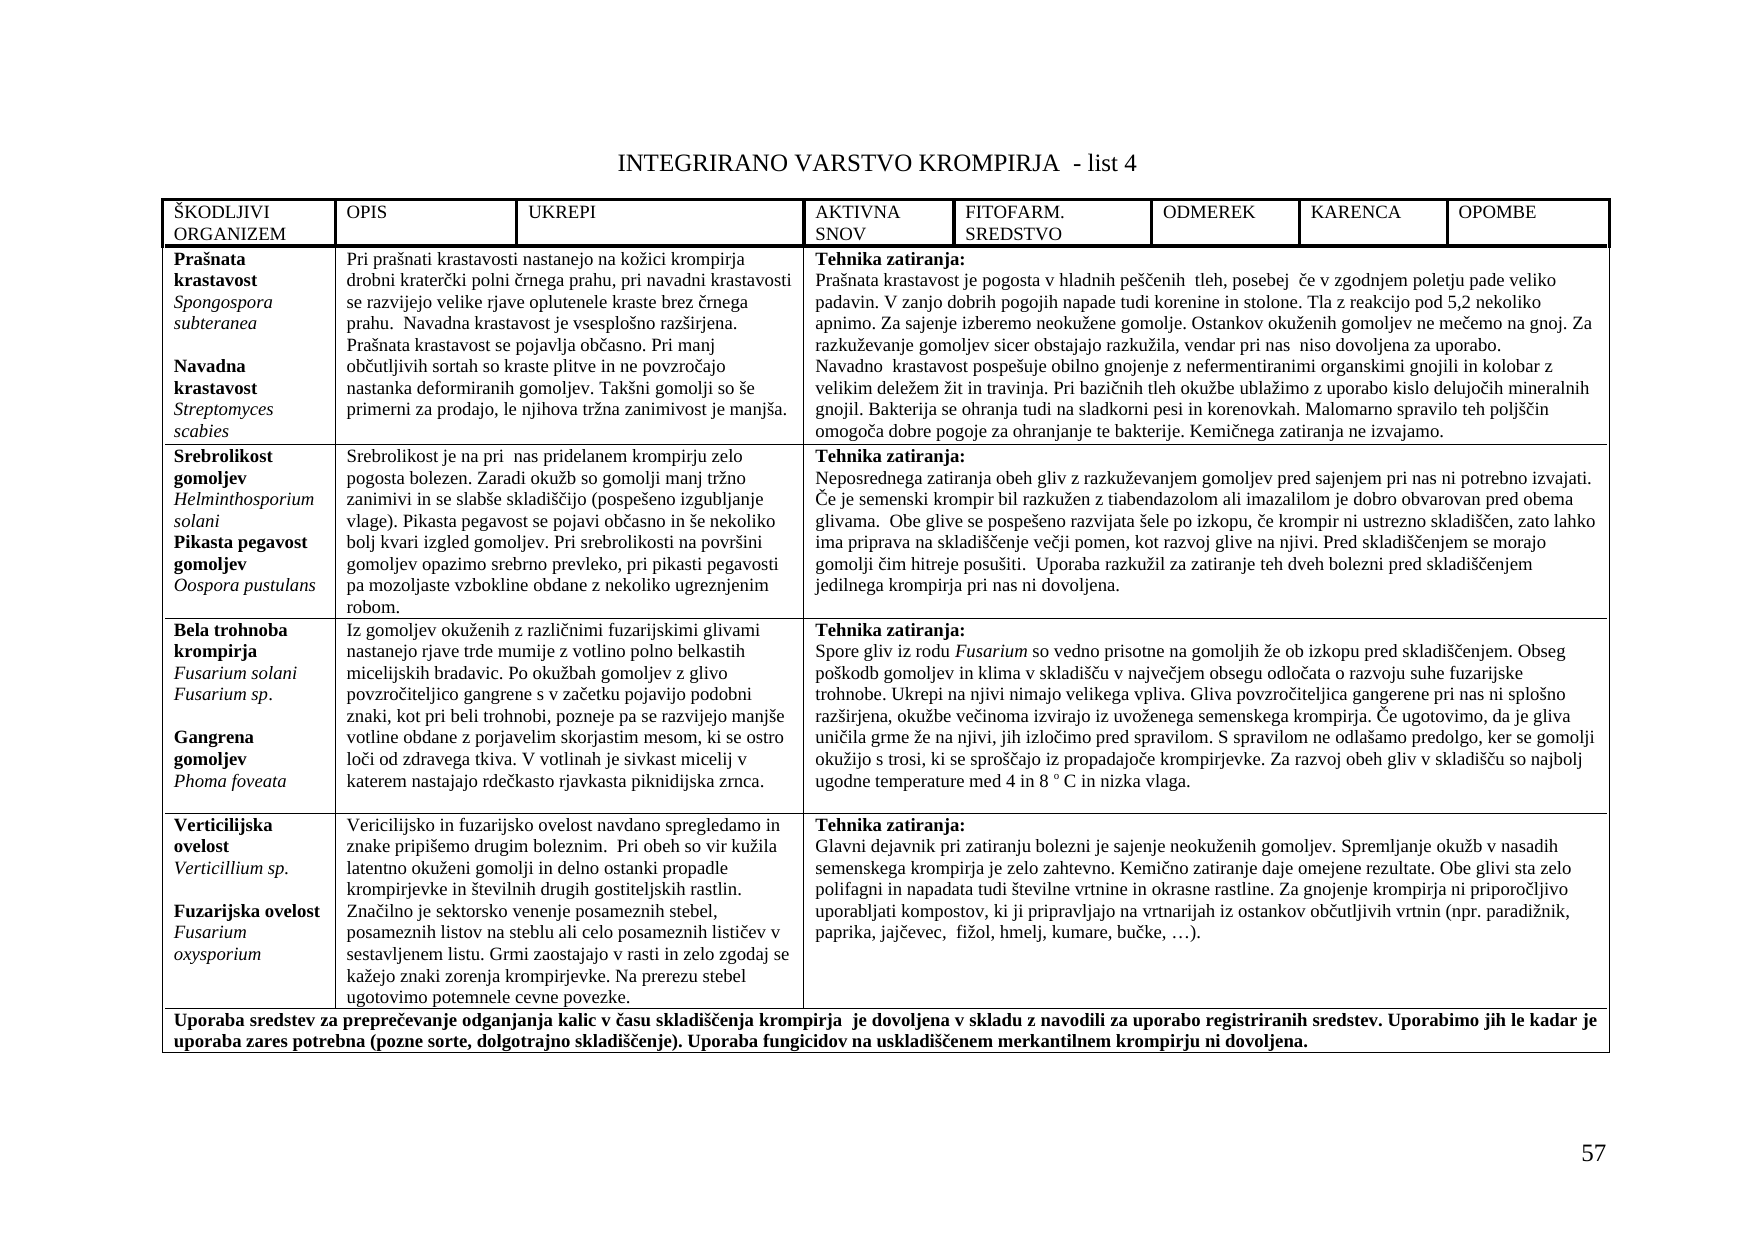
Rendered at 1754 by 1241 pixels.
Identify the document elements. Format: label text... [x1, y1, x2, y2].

table_cell Iz gomoljev okuženih z različnimi fuzarijskimi glivami nastanejo rjave trde mumije z votlino polno belkastih micelijskih bradavic. Po okužbah gomoljev z glivo povzročiteljico gangrene s v začetku pojavijo podobni znaki, kot pri beli trohnobi, pozneje pa se razvijejo manjše votline obdane z porjavelim skorjastim mesom, ki se ostro loči od zdravega tkiva. V votlinah je sivkast micelij v katerem nastajajo rdečkasto rjavkasta piknidijska zrnca. [336, 619, 803, 813]
table_cell Bela trohnoba krompirja Fusarium solani Fusarium sp. Gangrena gomoljev Phoma foveata [163, 618, 335, 813]
table_cell Verticilijska ovelost Verticillium sp. Fuzarijska ovelost Fusarium oxysporium [163, 813, 335, 1008]
table_cell Tehnika zatiranja: Glavni dejavnik pri zatiranju bolezni je sajenje neokuženih gomoljev. Spremljanje okužb v nasadih semenskega krompirja je zelo zahtevno. Kemično zatiranje daje omejene rezultate. Obe glivi sta zelo polifagni in napadata tudi številne vrtnine in okrasne rastline. Za gnojenje krompirja ni priporočljivo uporabljati kompostov, ki ji pripravljajo na vrtnarijah iz ostankov občutljivih vrtnin (npr. paradižnik, paprika, jajčevec, fižol, hmelj, kumare, bučke, …). [804, 813, 1609, 1008]
table_header AKTIVNA SNOV [806, 201, 952, 244]
table_cell Tehnika zatiranja: Neposrednega zatiranja obeh gliv z razkuževanjem gomoljev pred sajenjem pri nas ni potrebno izvajati. Če je semenski krompir bil razkužen z tiabendazolom ali imazalilom je dobro obvarovan pred obema glivama. Obe glive se pospešeno razvijata šele po izkopu, če krompir ni ustrezno skladiščen, zato lahko ima priprava na skladiščenje večji pomen, kot razvoj glive na njivi. Pred skladiščenjem se morajo gomolji čim hitreje posušiti. Uporaba razkužil za zatiranje teh dveh bolezni pred skladiščenjem jedilnega krompirja pri nas ni dovoljena. [804, 444, 1609, 617]
table_header OPIS [337, 201, 515, 244]
table_cell Pri prašnati krastavosti nastanejo na kožici krompirja drobni kraterčki polni črnega prahu, pri navadni krastavosti se razvijejo velike rjave oplutenele kraste brez črnega prahu. Navadna krastavost je vsesplošno razširjena. Prašnata krastavost se pojavlja občasno. Pri manj občutljivih sortah so kraste plitve in ne povzročajo nastanka deformiranih gomoljev. Takšni gomolji so še primerni za prodajo, le njihova tržna zanimivost je manjša. [336, 248, 803, 444]
table_header ŠKODLJIVI ORGANIZEM [164, 201, 334, 244]
text Integrirano varstvo krompirja - list 4 [148, 148, 1606, 176]
table_cell Prašnata krastavost Spongospora subteranea Navadna krastavost Streptomyces scabies [163, 244, 335, 444]
table_cell Tehnika zatiranja: Prašnata krastavost je pogosta v hladnih peščenih tleh, posebej če v zgodnjem poletju pade veliko padavin. V zanjo dobrih pogojih napade tudi korenine in stolone. Tla z reakcijo pod 5,2 nekoliko apnimo. Za sajenje izberemo neokužene gomolje. Ostankov okuženih gomoljev ne mečemo na gnoj. Za razkuževanje gomoljev sicer obstajajo razkužila, vendar pri nas niso dovoljena za uporabo. Navadno krastavost pospešuje obilno gnojenje z nefermentiranimi organskimi gnojili in kolobar z velikim deležem žit in travinja. Pri bazičnih tleh okužbe ublažimo z uporabo kislo delujočih mineralnih gnojil. Bakterija se ohranja tudi na sladkorni pesi in korenovkah. Malomarno spravilo teh poljščin omogoča dobre pogoje za ohranjanje te bakterije. Kemičnega zatiranja ne izvajamo. [804, 244, 1609, 444]
table_cell Srebrolikost je na pri nas pridelanem krompirju zelo pogosta bolezen. Zaradi okužb so gomolji manj tržno zanimivi in se slabše skladiščijo (pospešeno izgubljanje vlage). Pikasta pegavost se pojavi občasno in še nekoliko bolj kvari izgled gomoljev. Pri srebrolikosti na površini gomoljev opazimo srebrno prevleko, pri pikasti pegavosti pa mozoljaste vzbokline obdane z nekoliko ugreznjenim robom. [336, 445, 803, 617]
table_cell Vericilijsko in fuzarijsko ovelost navdano spregledamo in znake pripišemo drugim boleznim. Pri obeh so vir kužila latentno okuženi gomolji in delno ostanki propadle krompirjevke in številnih drugih gostiteljskih rastlin. Značilno je sektorsko venenje posameznih stebel, posameznih listov na steblu ali celo posameznih lističev v sestavljenem listu. Grmi zaostajajo v rasti in zelo zgodaj se kažejo znaki zorenja krompirjevke. Na prerezu stebel ugotovimo potemnele cevne povezke. [336, 814, 803, 1008]
table_cell Tehnika zatiranja: Spore gliv iz rodu Fusarium so vedno prisotne na gomoljih že ob izkopu pred skladiščenjem. Obseg poškodb gomoljev in klima v skladišču v največjem obsegu odločata o razvoju suhe fuzarijske trohnobe. Ukrepi na njivi nimajo velikega vpliva. Gliva povzročiteljica gangerene pri nas ni splošno razširjena, okužbe večinoma izvirajo iz uvoženega semenskega krompirja. Če ugotovimo, da je gliva uničila grme že na njivi, jih izločimo pred spravilom. S spravilom ne odlašamo predolgo, ker se gomolji okužijo s trosi, ki se sproščajo iz propadajoče krompirjevke. Za razvoj obeh gliv v skladišču so najbolj ugodne temperature med 4 in 8 o C in nizka vlaga. [804, 618, 1609, 813]
table_header KARENCA [1301, 201, 1446, 244]
table_header OPOMBE [1449, 201, 1608, 244]
table_header FITOFARM. SREDSTVO [956, 201, 1150, 244]
table_header UKREPI [518, 201, 802, 244]
table_header ODMEREK [1153, 201, 1298, 244]
table_cell Uporaba sredstev za preprečevanje odganjanja kalic v času skladiščenja krompirja je dovoljena v skladu z navodili za uporabo registriranih sredstev. Uporabimo jih le kadar je uporaba zares potrebna (pozne sorte, dolgotrajno skladiščenje). Uporaba fungicidov na uskladiščenem merkantilnem krompirju ni dovoljena. [163, 1008, 1609, 1052]
table_cell Srebrolikost gomoljev Helminthosporium solani Pikasta pegavost gomoljev Oospora pustulans [163, 444, 335, 617]
